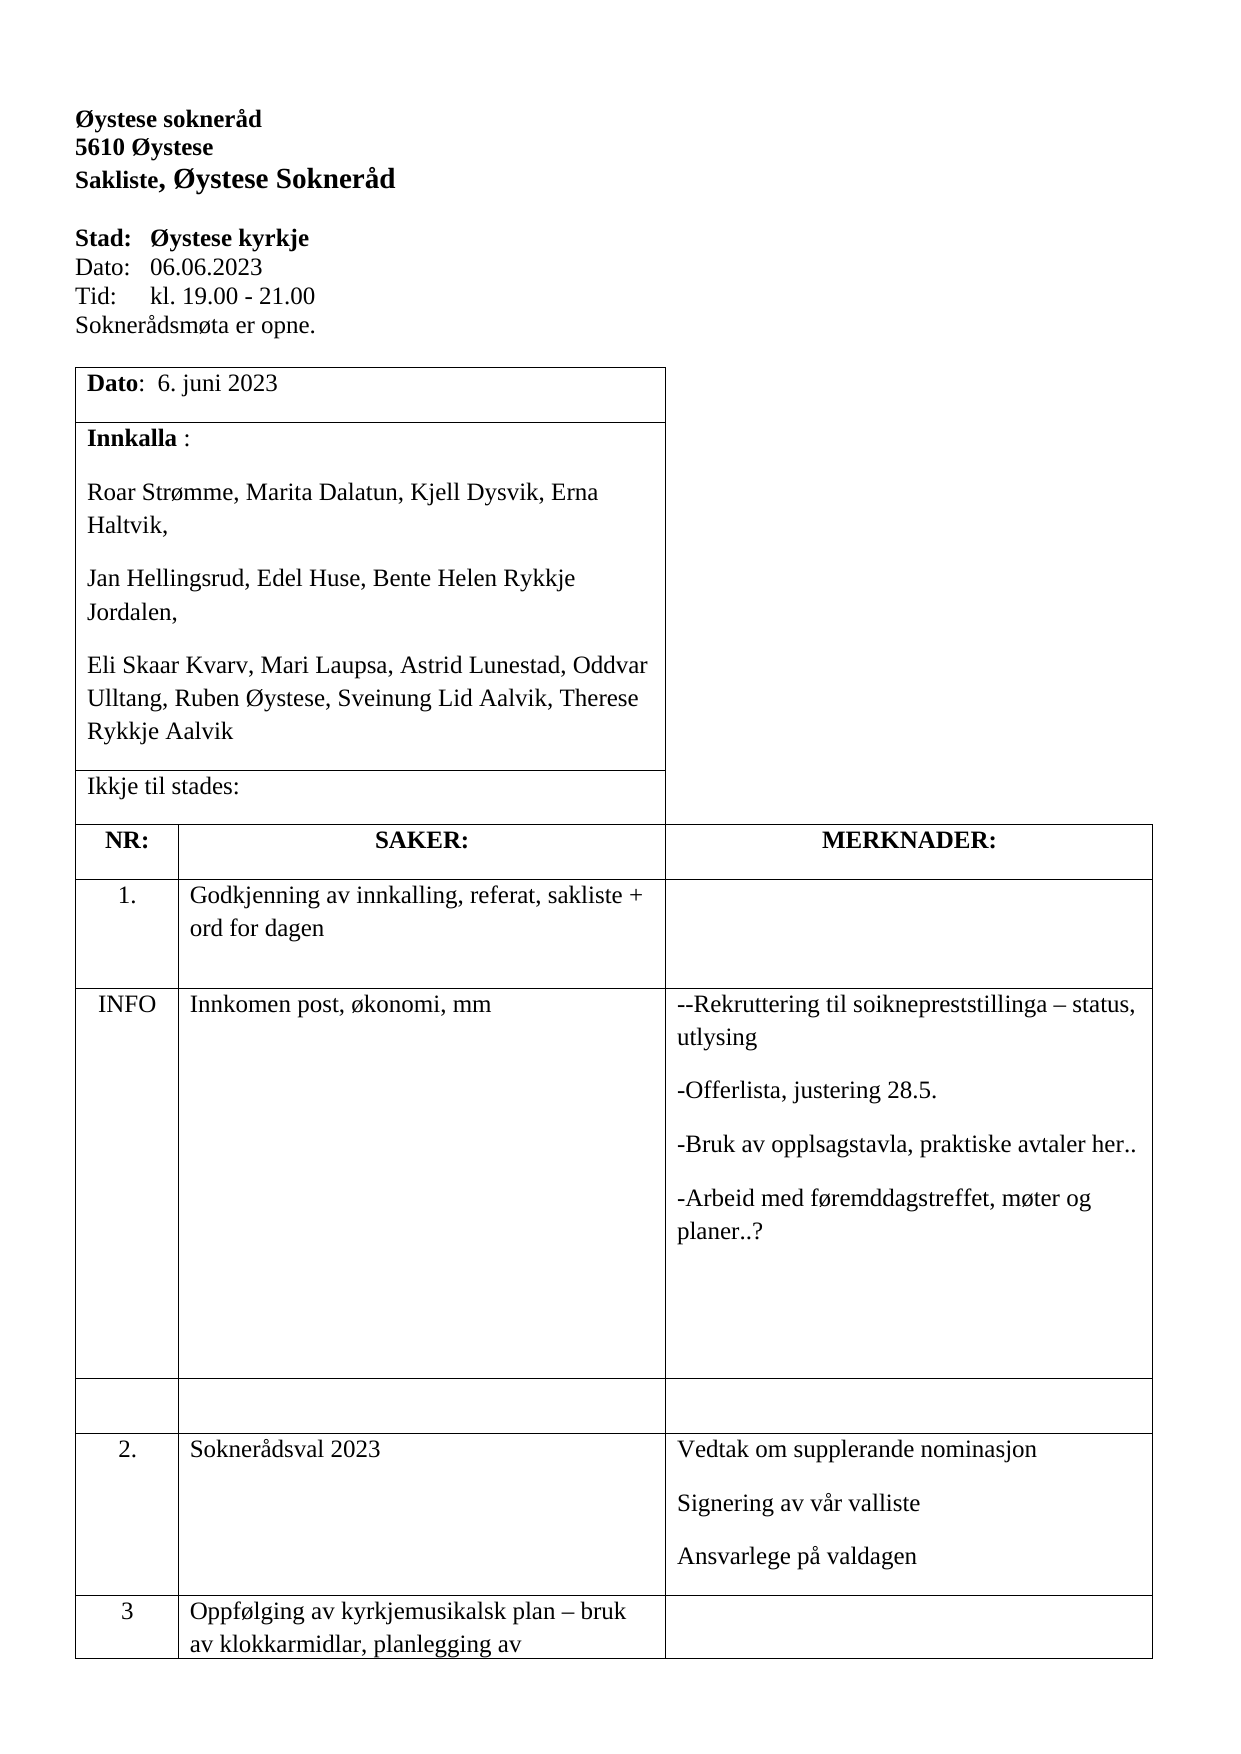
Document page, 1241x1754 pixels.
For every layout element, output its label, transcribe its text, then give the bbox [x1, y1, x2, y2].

table_cell [666, 1596, 1152, 1658]
table_cell 1. [76, 880, 178, 988]
table_cell 2. [76, 1434, 178, 1595]
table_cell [179, 1596, 665, 1658]
table_cell Innkalla : Roar Strømme, Marita Dalatun, Kjell Dysvik, Erna Haltvik, Jan Hellingsrud, Edel Huse, Bente Helen Rykkje Jordalen, Eli Skaar Kvarv, Mari Laupsa, Astrid Lunestad, Oddvar Ulltang, Ruben Øystese, Sveinung Lid Aalvik, Therese Rykkje Aalvik [76, 423, 665, 770]
text 5610 Øystese [75, 132, 1165, 161]
text Dato: 06.06.2023 [75, 252, 1165, 281]
table_cell MERKNADER: [666, 825, 1152, 879]
table_cell 3 [76, 1596, 178, 1658]
text Tid: kl. 19.00 - 21.00 [75, 281, 1165, 310]
table_header Dato: 6. juni 2023 [76, 368, 665, 422]
table_cell Godkjenning av innkalling, referat, sakliste + ord for dagen [179, 880, 665, 988]
table_cell NR: [76, 825, 178, 879]
table_cell [76, 1379, 178, 1433]
table_cell --Rekruttering til soiknepreststillinga – status, utlysing -Offerlista, justering 28.5. -Bruk av opplsagstavla, praktiske avtaler her.. -Arbeid med føremddagstreffet, møter og planer..? [666, 989, 1152, 1378]
table_cell [179, 1379, 665, 1433]
table_cell Soknerådsval 2023 [179, 1434, 665, 1595]
table_cell SAKER: [179, 825, 665, 879]
text Stad: Øystese kyrkje [75, 223, 1165, 252]
text Soknerådsmøta er opne. [75, 310, 1165, 338]
table_cell INFO [76, 989, 178, 1378]
table_cell [666, 1379, 1152, 1433]
table_cell [666, 880, 1152, 988]
table_cell Innkomen post, økonomi, mm [179, 989, 665, 1378]
table_cell Ikkje til stades: [76, 771, 665, 824]
table_cell Vedtak om supplerande nominasjon Signering av vår valliste Ansvarlege på valdagen [666, 1434, 1152, 1595]
text Sakliste, Øystese Sokneråd [75, 161, 1165, 195]
text Øystese sokneråd [75, 104, 1165, 132]
